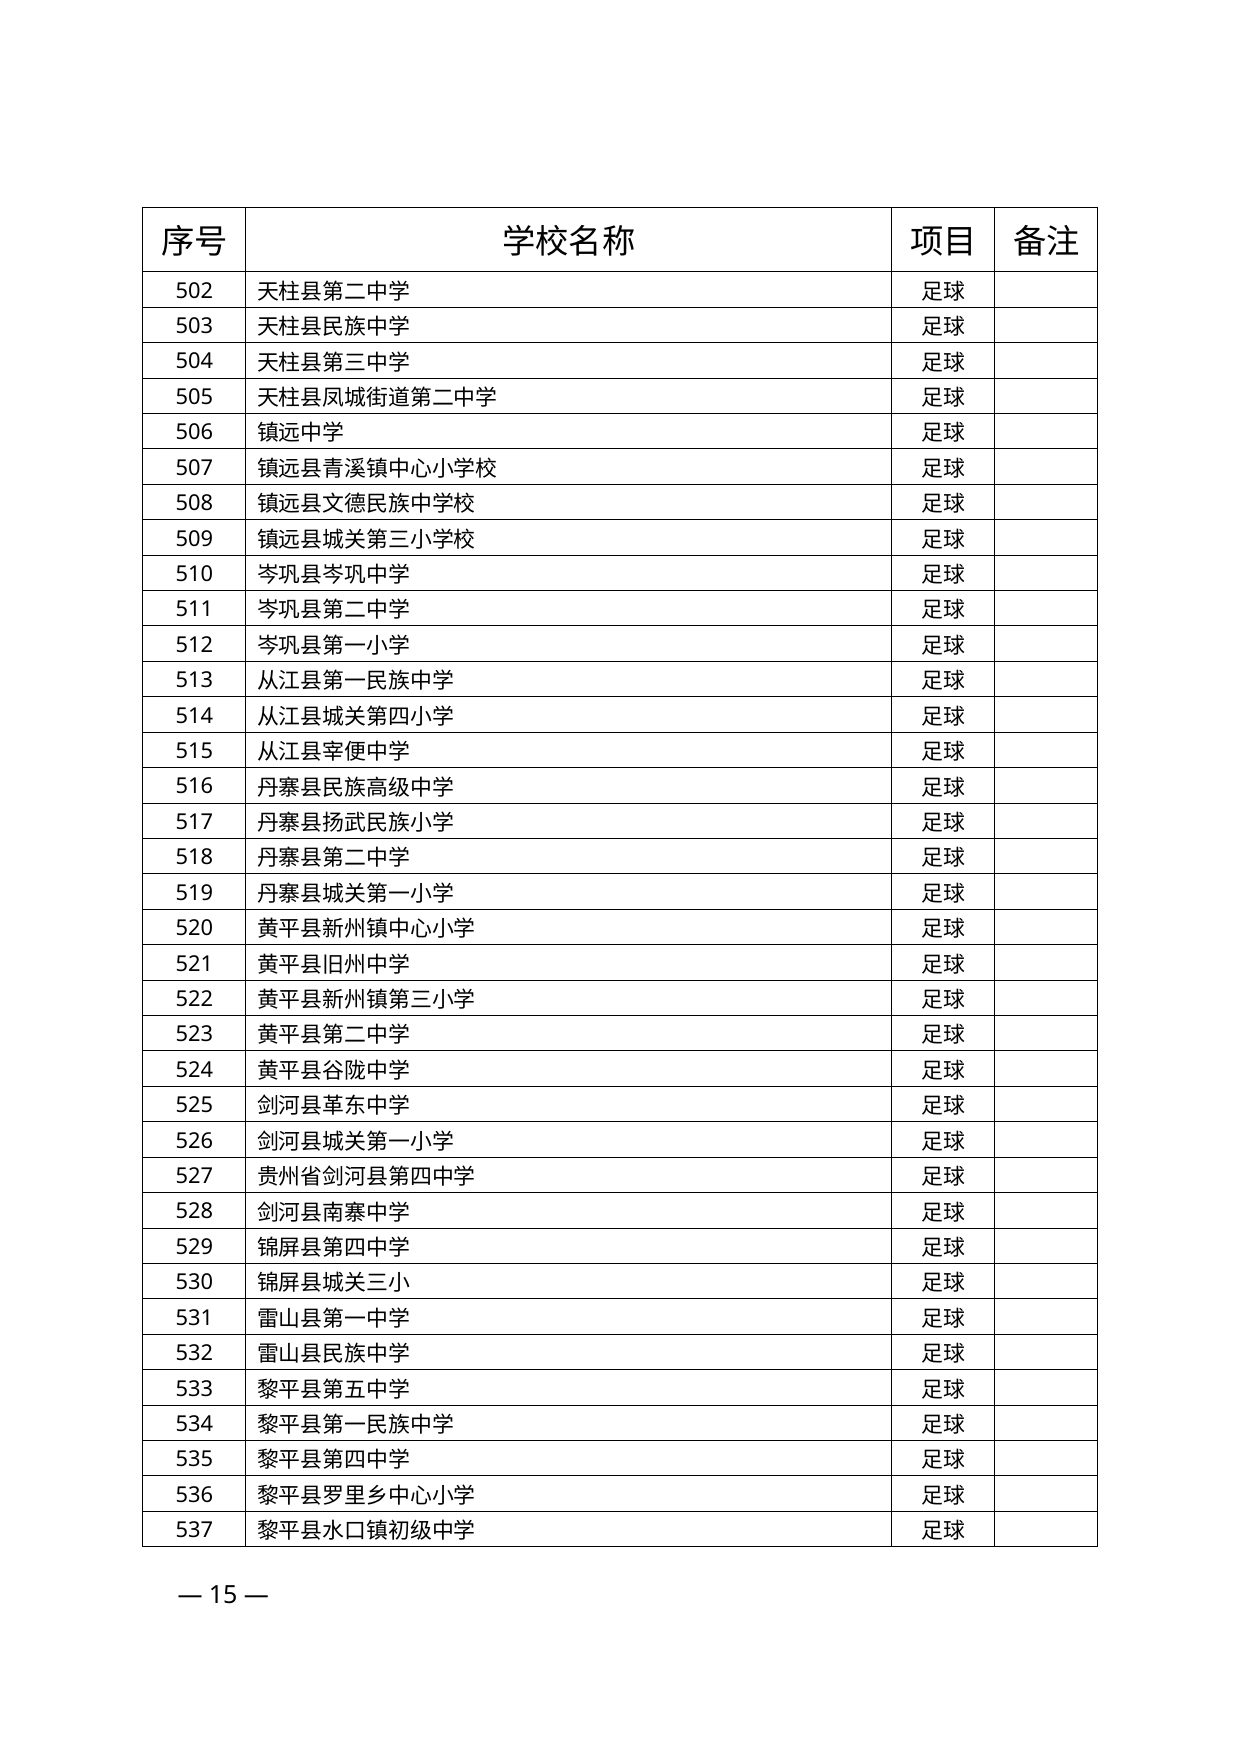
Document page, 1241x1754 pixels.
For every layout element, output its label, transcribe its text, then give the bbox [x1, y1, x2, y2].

table_cell 足球 [892, 662, 994, 696]
table_cell [995, 1087, 1097, 1121]
table_cell 黎平县第四中学 [246, 1441, 891, 1475]
table_cell 足球 [892, 1512, 994, 1546]
table_cell 512 [143, 626, 245, 661]
table_cell 535 [143, 1441, 245, 1475]
table_cell 足球 [892, 1441, 994, 1475]
table_cell 足球 [892, 839, 994, 873]
table_cell 黎平县水口镇初级中学 [246, 1512, 891, 1546]
table_cell 剑河县革东中学 [246, 1087, 891, 1121]
table_cell 足球 [892, 733, 994, 767]
table_cell 镇远县城关第三小学校 [246, 520, 891, 554]
table_cell 531 [143, 1299, 245, 1334]
table_cell 509 [143, 520, 245, 554]
table_header 学校名称 [246, 208, 891, 271]
table_cell [995, 1406, 1097, 1440]
table_cell 足球 [892, 272, 994, 307]
table_cell 锦屏县城关三小 [246, 1264, 891, 1298]
table_cell [995, 1264, 1097, 1298]
table_cell 从江县第一民族中学 [246, 662, 891, 696]
table_cell 506 [143, 414, 245, 448]
table_cell [995, 839, 1097, 873]
table_cell 岑巩县第二中学 [246, 591, 891, 625]
table_cell 513 [143, 662, 245, 696]
table_cell 足球 [892, 1087, 994, 1121]
table_cell 黎平县罗里乡中心小学 [246, 1476, 891, 1511]
table_cell 529 [143, 1229, 245, 1263]
table_cell [995, 981, 1097, 1015]
table_cell 天柱县民族中学 [246, 308, 891, 342]
table_cell [995, 1122, 1097, 1157]
table_cell [995, 1016, 1097, 1050]
table_cell 足球 [892, 1051, 994, 1086]
table_cell 黎平县第五中学 [246, 1370, 891, 1404]
table_cell 足球 [892, 697, 994, 732]
table_cell 从江县宰便中学 [246, 733, 891, 767]
table_cell 天柱县第三中学 [246, 343, 891, 377]
table_cell [995, 556, 1097, 590]
table_cell 足球 [892, 520, 994, 554]
table_cell 足球 [892, 308, 994, 342]
table_cell [995, 768, 1097, 802]
table_cell 足球 [892, 1122, 994, 1157]
table_cell [995, 1335, 1097, 1369]
table_cell [995, 591, 1097, 625]
table_cell [995, 697, 1097, 732]
table_cell [995, 1229, 1097, 1263]
table_cell 528 [143, 1193, 245, 1227]
table_cell [995, 910, 1097, 944]
table_cell [995, 272, 1097, 307]
table_cell 足球 [892, 556, 994, 590]
table_cell 足球 [892, 1264, 994, 1298]
table_cell 526 [143, 1122, 245, 1157]
table_cell [995, 874, 1097, 909]
table_cell 524 [143, 1051, 245, 1086]
table_cell 丹寨县民族高级中学 [246, 768, 891, 802]
table_cell 足球 [892, 1193, 994, 1227]
table_cell [995, 485, 1097, 519]
table_cell [995, 308, 1097, 342]
table_cell 丹寨县城关第一小学 [246, 874, 891, 909]
table_cell 521 [143, 945, 245, 979]
table_cell 足球 [892, 591, 994, 625]
table_cell [995, 520, 1097, 554]
table_cell 516 [143, 768, 245, 802]
table_cell 523 [143, 1016, 245, 1050]
table_header 序号 [143, 208, 245, 271]
table_cell 剑河县南寨中学 [246, 1193, 891, 1227]
table_cell 岑巩县第一小学 [246, 626, 891, 661]
table_cell 镇远县青溪镇中心小学校 [246, 449, 891, 484]
table_cell 519 [143, 874, 245, 909]
table_cell 从江县城关第四小学 [246, 697, 891, 732]
table_cell 518 [143, 839, 245, 873]
table_cell 镇远中学 [246, 414, 891, 448]
table_cell 536 [143, 1476, 245, 1511]
table_cell [995, 414, 1097, 448]
table_cell 502 [143, 272, 245, 307]
table_cell [995, 449, 1097, 484]
table_cell [995, 804, 1097, 838]
table_cell [995, 1476, 1097, 1511]
table_cell 504 [143, 343, 245, 377]
table_cell 511 [143, 591, 245, 625]
table_header 备注 [995, 208, 1097, 271]
table_cell 岑巩县岑巩中学 [246, 556, 891, 590]
table_cell [995, 1512, 1097, 1546]
table_cell [995, 626, 1097, 661]
table_cell 足球 [892, 414, 994, 448]
table_cell 黄平县第二中学 [246, 1016, 891, 1050]
table_cell 贵州省剑河县第四中学 [246, 1158, 891, 1192]
table_cell [995, 1370, 1097, 1404]
table_cell 黎平县第一民族中学 [246, 1406, 891, 1440]
table_cell 537 [143, 1512, 245, 1546]
table_cell [995, 379, 1097, 413]
table_cell 足球 [892, 945, 994, 979]
table_cell 足球 [892, 768, 994, 802]
table_cell 足球 [892, 626, 994, 661]
table_cell 锦屏县第四中学 [246, 1229, 891, 1263]
table_cell 足球 [892, 379, 994, 413]
table_cell 剑河县城关第一小学 [246, 1122, 891, 1157]
table_cell 足球 [892, 449, 994, 484]
table_cell [995, 1158, 1097, 1192]
table_cell 510 [143, 556, 245, 590]
table_cell 雷山县第一中学 [246, 1299, 891, 1334]
table_cell [995, 1051, 1097, 1086]
table_cell 足球 [892, 1406, 994, 1440]
table_cell [995, 1441, 1097, 1475]
table_cell 镇远县文德民族中学校 [246, 485, 891, 519]
table_cell [995, 1299, 1097, 1334]
table_cell [995, 343, 1097, 377]
table_cell 足球 [892, 1229, 994, 1263]
table_cell 足球 [892, 343, 994, 377]
table_cell 533 [143, 1370, 245, 1404]
table_cell 黄平县新州镇中心小学 [246, 910, 891, 944]
table_cell 雷山县民族中学 [246, 1335, 891, 1369]
table_cell 足球 [892, 874, 994, 909]
table_cell 足球 [892, 1335, 994, 1369]
table_cell 足球 [892, 1016, 994, 1050]
table_cell 517 [143, 804, 245, 838]
table_cell 503 [143, 308, 245, 342]
table_cell [995, 662, 1097, 696]
table_cell 522 [143, 981, 245, 1015]
table_cell 丹寨县扬武民族小学 [246, 804, 891, 838]
table_cell 508 [143, 485, 245, 519]
table_cell 黄平县新州镇第三小学 [246, 981, 891, 1015]
table_cell 足球 [892, 910, 994, 944]
table_cell 534 [143, 1406, 245, 1440]
table_cell 530 [143, 1264, 245, 1298]
table_cell [995, 1193, 1097, 1227]
table_cell 505 [143, 379, 245, 413]
table_cell 足球 [892, 1299, 994, 1334]
table_cell 515 [143, 733, 245, 767]
table_cell 黄平县谷陇中学 [246, 1051, 891, 1086]
table_cell 足球 [892, 1158, 994, 1192]
table_cell 足球 [892, 1476, 994, 1511]
table_cell 514 [143, 697, 245, 732]
table_cell 足球 [892, 485, 994, 519]
table_cell 足球 [892, 1370, 994, 1404]
table_cell 丹寨县第二中学 [246, 839, 891, 873]
table_cell 507 [143, 449, 245, 484]
table_cell 足球 [892, 804, 994, 838]
table_cell 天柱县凤城街道第二中学 [246, 379, 891, 413]
table_cell 525 [143, 1087, 245, 1121]
table_header 项目 [892, 208, 994, 271]
table_cell 532 [143, 1335, 245, 1369]
table_cell [995, 733, 1097, 767]
table_cell 黄平县旧州中学 [246, 945, 891, 979]
table_cell 527 [143, 1158, 245, 1192]
table_cell 天柱县第二中学 [246, 272, 891, 307]
table_cell [995, 945, 1097, 979]
table_cell 520 [143, 910, 245, 944]
table_cell 足球 [892, 981, 994, 1015]
